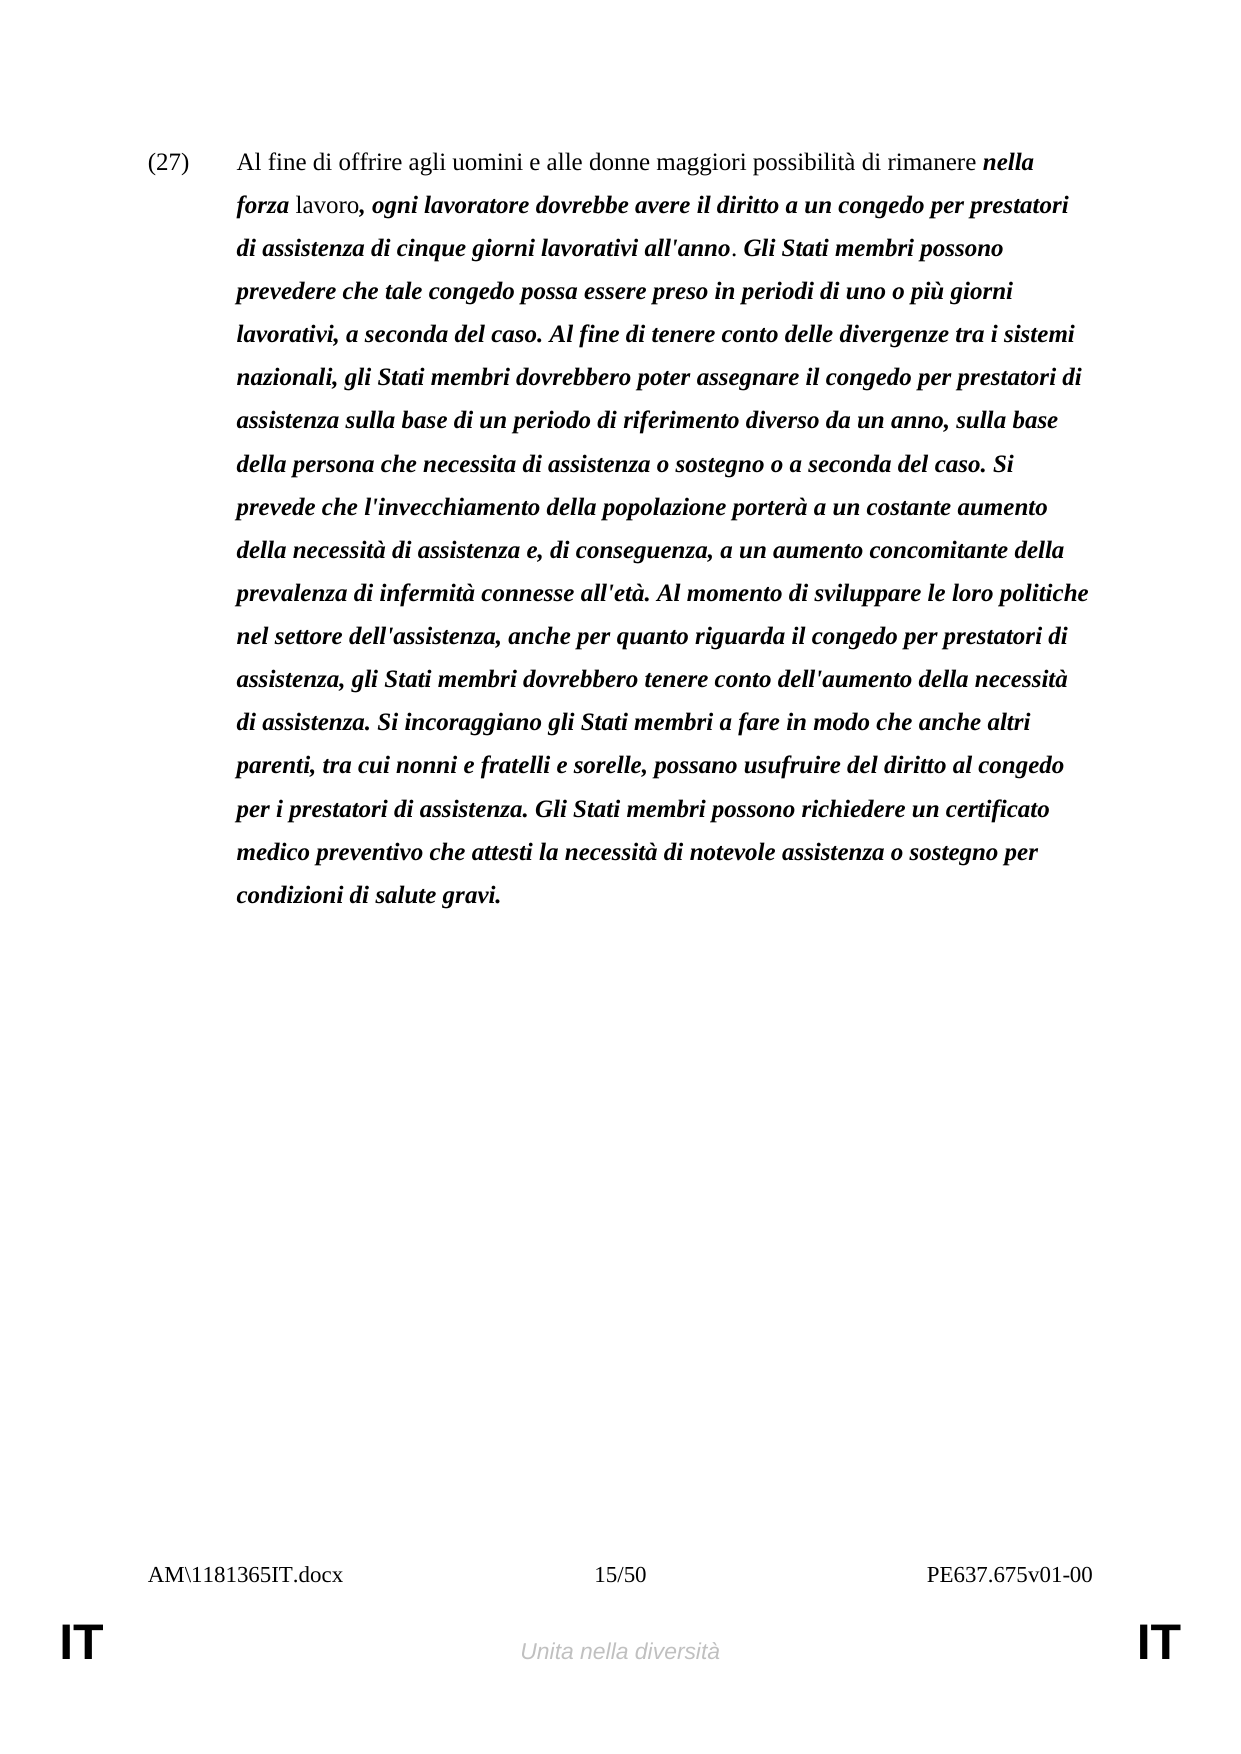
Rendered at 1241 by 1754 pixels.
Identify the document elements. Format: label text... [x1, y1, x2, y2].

text (27) Al fine di offrire agli uomini e alle donne maggiori possibilità di rimanere nella forza lavoro, ogni lavoratore dovrebbe avere il diritto a un congedo per prestatori di assistenza di cinque giorni lavorativi all'anno. Gli Stati membri possono prevedere che tale congedo possa essere preso in periodi di uno o più giorni lavorativi, a seconda del caso. Al fine di tenere conto delle divergenze tra i sistemi nazionali, gli Stati membri dovrebbero poter assegnare il congedo per prestatori di assistenza sulla base di un periodo di riferimento diverso da un anno, sulla base della persona che necessita di assistenza o sostegno o a seconda del caso. Si prevede che l'invecchiamento della popolazione porterà a un costante aumento della necessità di assistenza e, di conseguenza, a un aumento concomitante della prevalenza di infermità connesse all'età. Al momento di sviluppare le loro politiche nel settore dell'assistenza, anche per quanto riguarda il congedo per prestatori di assistenza, gli Stati membri dovrebbero tenere conto dell'aumento della necessità di assistenza. Si incoraggiano gli Stati membri a fare in modo che anche altri parenti, tra cui nonni e fratelli e sorelle, possano usufruire del diritto al congedo per i prestatori di assistenza. Gli Stati membri possono richiedere un certificato medico preventivo che attesti la necessità di notevole assistenza o sostegno per condizioni di salute gravi. [148, 147, 1092, 909]
